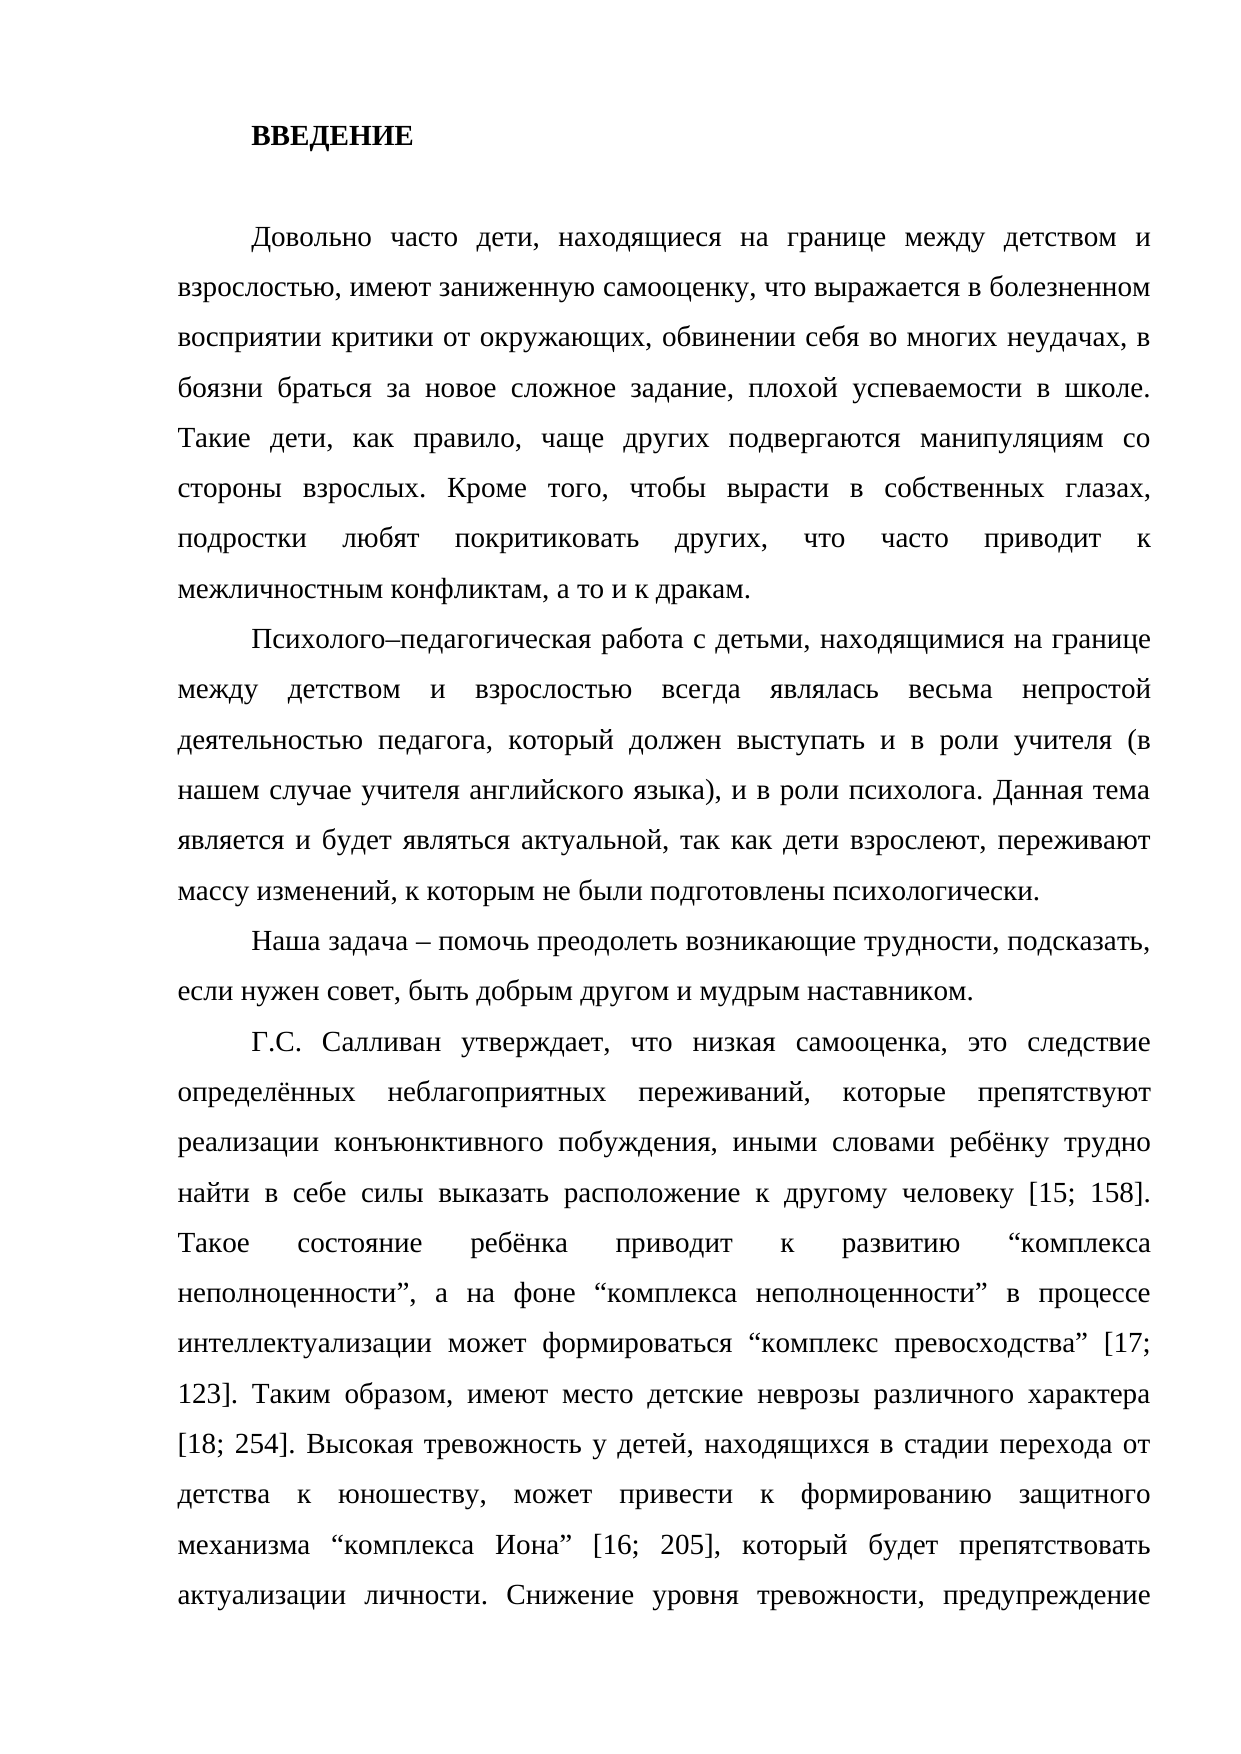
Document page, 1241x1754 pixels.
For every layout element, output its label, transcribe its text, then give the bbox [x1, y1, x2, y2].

text Довольно часто дети, находящиеся на границе между детством и взрослостью, имеют заниженную самооценку, что выражается в болезненном восприятии критики от окружающих, обвинении себя во многих неудачах, в боязни браться за новое сложное задание, плохой успеваемости в школе. Такие дети, как правило, чаще других подвергаются манипуляциям со стороны взрослых. Кроме того, чтобы вырасти в собственных глазах, подростки любят покритиковать других, что часто приводит к межличностным конфликтам, а то и к дракам. [177, 219, 1152, 604]
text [177, 1024, 1152, 1611]
text Психолого–педагогическая работа с детьми, находящимися на границе между детством и взрослостью всегда являлась весьма непростой деятельностью педагога, который должен выступать и в роли учителя (в нашем случае учителя английского языка), и в роли психолога. Данная тема является и будет являться актуальной, так как дети взрослеют, переживают массу изменений, к которым не были подготовлены психологически. [177, 621, 1152, 906]
subtitle Введение [177, 118, 1152, 152]
text Наша задача – помочь преодолеть возникающие трудности, подсказать, если нужен совет, быть добрым другом и мудрым наставником. [177, 923, 1152, 1007]
